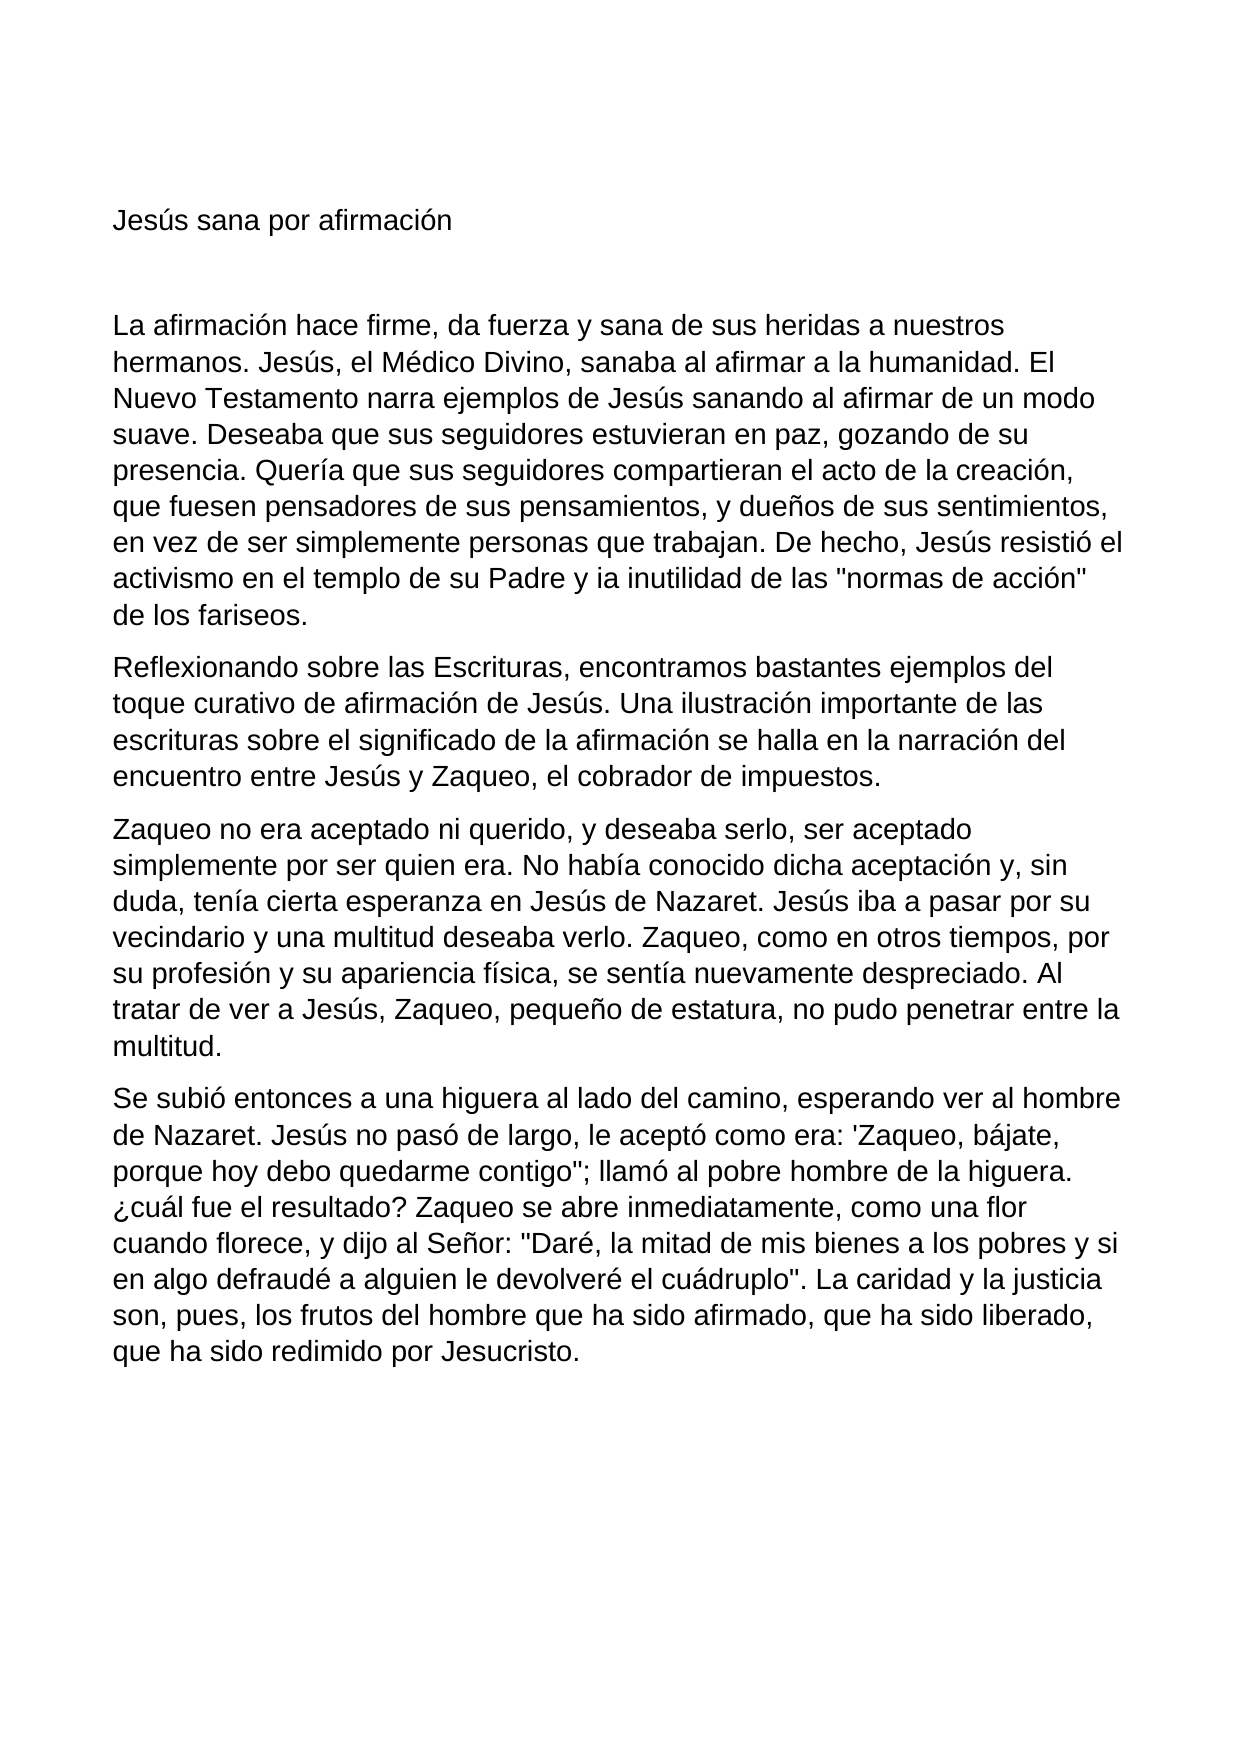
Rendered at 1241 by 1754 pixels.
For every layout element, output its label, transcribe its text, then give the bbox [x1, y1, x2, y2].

text Zaqueo no era aceptado ni querido, y deseaba serlo, ser aceptado simplemente por ser quien era. No había conocido dicha aceptación y, sin duda, tenía cierta esperanza en Jesús de Nazaret. Jesús iba a pasar por su vecindario y una multitud deseaba verlo. Zaqueo, como en otros tiempos, por su profesión y su apariencia física, se sentía nuevamente despreciado. Al tratar de ver a Jesús, Zaqueo, pequeño de estatura, no pudo penetrar entre la multitud. [112, 812, 1128, 1062]
text Jesús sana por afirmación [112, 203, 1128, 236]
text Reflexionando sobre las Escrituras, encontramos bastantes ejemplos del toque curativo de afirmación de Jesús. Una ilustración importante de las escrituras sobre el significado de la afirmación se halla en la narración del encuentro entre Jesús y Zaqueo, el cobrador de impuestos. [112, 650, 1128, 792]
text La afirmación hace firme, da fuerza y sana de sus heridas a nuestros hermanos. Jesús, el Médico Divino, sanaba al afirmar a la humanidad. El Nuevo Testamento narra ejemplos de Jesús sanando al afirmar de un modo suave. Deseaba que sus seguidores estuvieran en paz, gozando de su presencia. Quería que sus seguidores compartieran el acto de la creación, que fuesen pensadores de sus pensamientos, y dueños de sus sentimientos, en vez de ser simplemente personas que trabajan. De hecho, Jesús resistió el activismo en el templo de su Padre y ia inutilidad de las "normas de acción" de los fariseos. [112, 308, 1128, 631]
text Se subió entonces a una higuera al lado del camino, esperando ver al hombre de Nazaret. Jesús no pasó de largo, le aceptó como era: 'Zaqueo, bájate, porque hoy debo quedarme contigo"; llamó al pobre hombre de la higuera. ¿cuál fue el resultado? Zaqueo se abre inmediatamente, como una flor cuando florece, y dijo al Señor: "Daré, la mitad de mis bienes a los pobres y si en algo defraudé a alguien le devolveré el cuádruplo". La caridad y la justicia son, pues, los frutos del hombre que ha sido afirmado, que ha sido liberado, que ha sido redimido por Jesucristo. [112, 1081, 1128, 1368]
